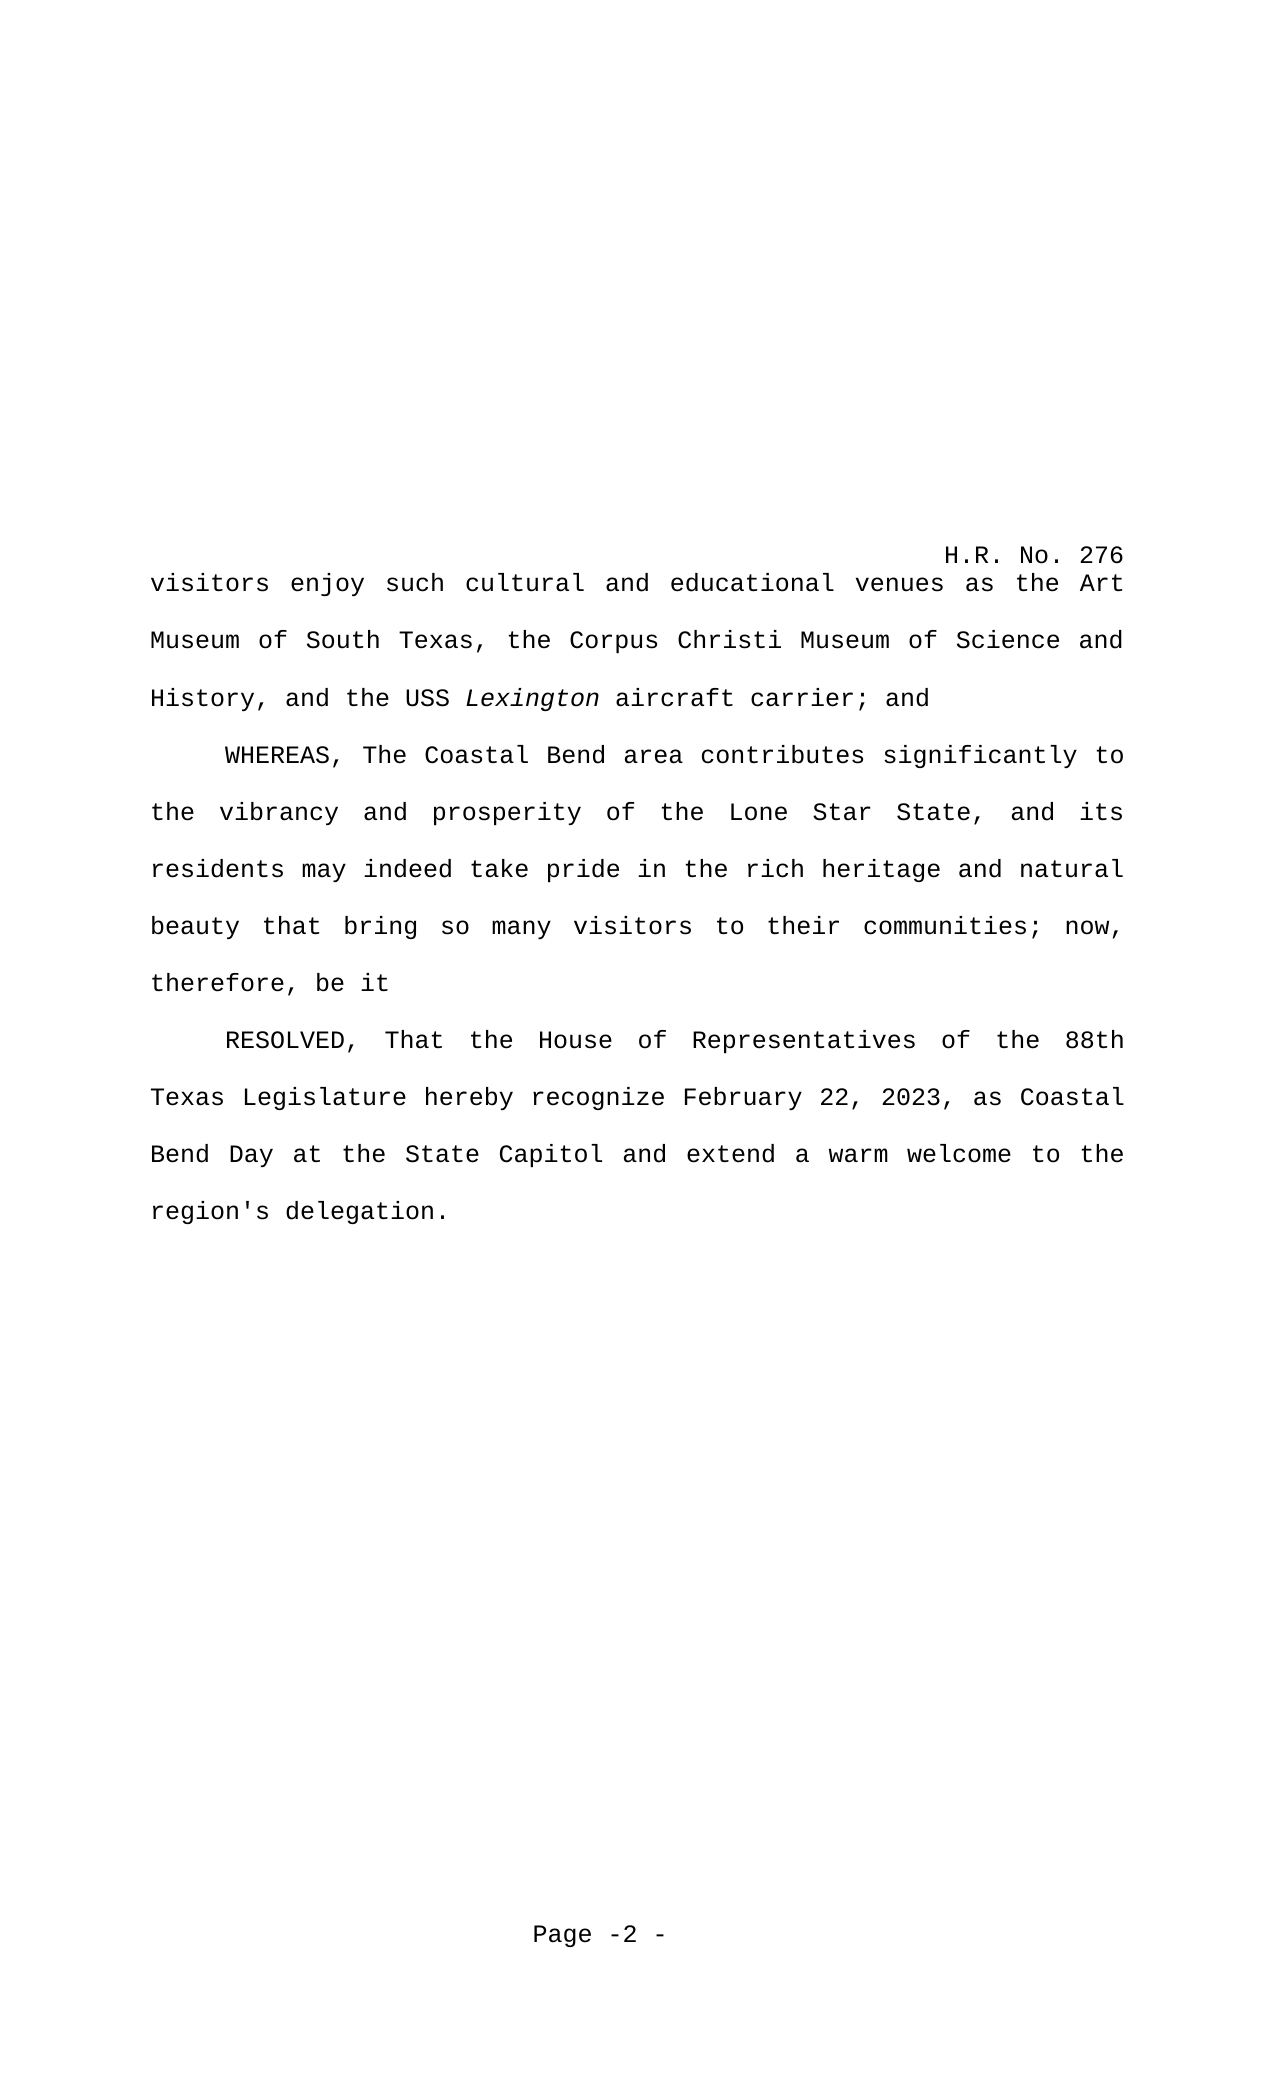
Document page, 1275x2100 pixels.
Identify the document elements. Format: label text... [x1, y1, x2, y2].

text RESOLVED, That the House of Representatives of the 88th Texas Legislature hereby recognize February 22, 2023, as Coastal Bend Day at the State Capitol and extend a warm welcome to the region's delegation. [150, 1027, 1125, 1227]
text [150, 571, 1125, 713]
text WHEREAS, The Coastal Bend area contributes significantly to the vibrancy and prosperity of the Lone Star State, and its residents may indeed take pride in the rich heritage and natural beauty that bring so many visitors to their communities; now, therefore, be it [150, 742, 1125, 999]
